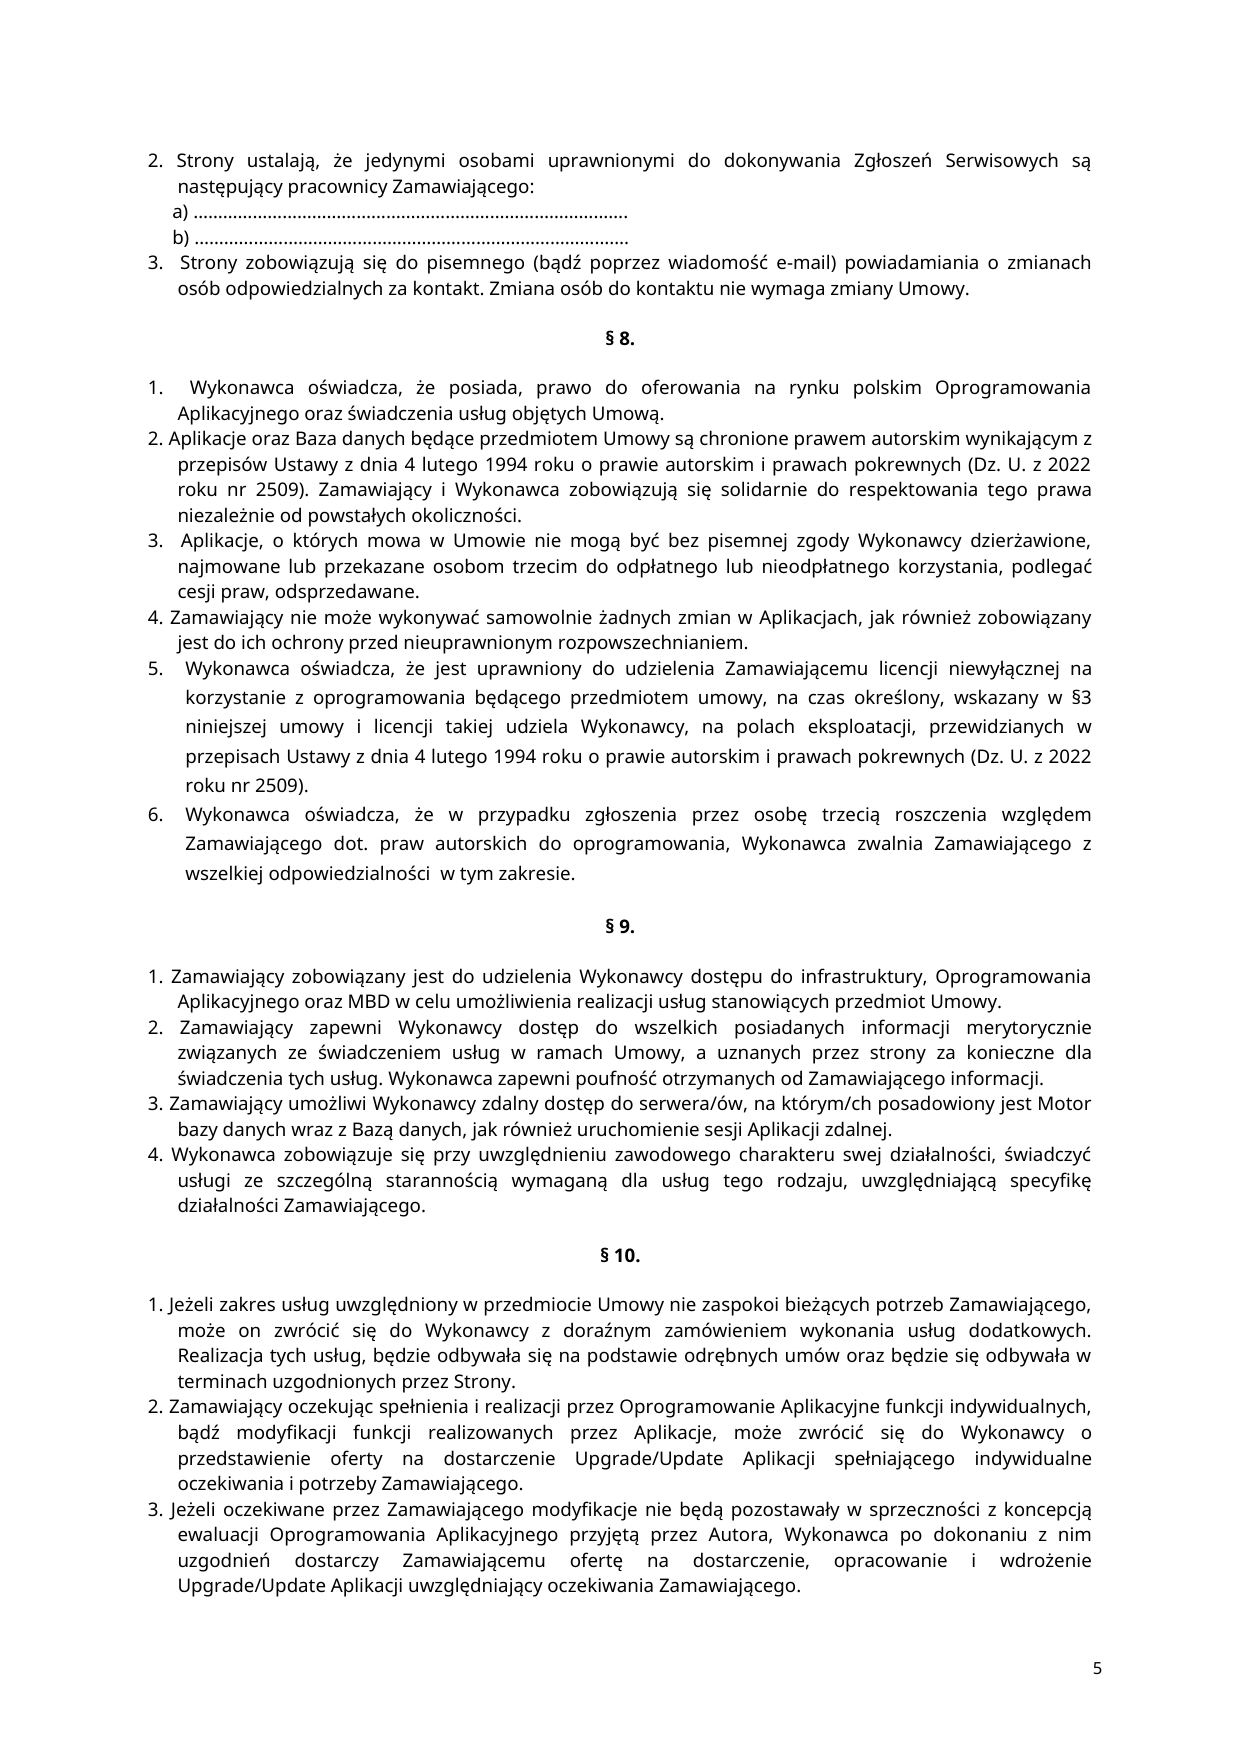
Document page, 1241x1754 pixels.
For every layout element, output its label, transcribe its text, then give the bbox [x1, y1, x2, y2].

text 2. Zamawiający zapewni Wykonawcy dostęp do wszelkich posiadanych informacji merytorycznie związanych ze świadczeniem usług w ramach Umowy, a uznanych przez strony za konieczne dla świadczenia tych usług. Wykonawca zapewni poufność otrzymanych od Zamawiającego informacji. [148, 1014, 1093, 1091]
text 2. Zamawiający oczekując spełnienia i realizacji przez Oprogramowanie Aplikacyjne funkcji indywidualnych, bądź modyfikacji funkcji realizowanych przez Aplikacje, może zwrócić się do Wykonawcy o przedstawienie oferty na dostarczenie Upgrade/Update Aplikacji spełniającego indywidualne oczekiwania i potrzeby Zamawiającego. [148, 1394, 1093, 1496]
text § 9. [148, 913, 1093, 939]
text 2. Aplikacje oraz Baza danych będące przedmiotem Umowy są chronione prawem autorskim wynikającym z przepisów Ustawy z dnia 4 lutego 1994 roku o prawie autorskim i prawach pokrewnych (Dz. U. z 2022 roku nr 2509). Zamawiający i Wykonawca zobowiązują się solidarnie do respektowania tego prawa niezależnie od powstałych okoliczności. [148, 425, 1093, 527]
text 3. Strony zobowiązują się do pisemnego (bądź poprzez wiadomość e-mail) powiadamiania o zmianach osób odpowiedzialnych za kontakt. Zmiana osób do kontaktu nie wymaga zmiany Umowy. [148, 250, 1093, 301]
text 3. Zamawiający umożliwi Wykonawcy zdalny dostęp do serwera/ów, na którym/ch posadowiony jest Motor bazy danych wraz z Bazą danych, jak również uruchomienie sesji Aplikacji zdalnej. [148, 1091, 1093, 1142]
text 3. Jeżeli oczekiwane przez Zamawiającego modyfikacje nie będą pozostawały w sprzeczności z koncepcją ewaluacji Oprogramowania Aplikacyjnego przyjętą przez Autora, Wykonawca po dokonaniu z nim uzgodnień dostarczy Zamawiającemu ofertę na dostarczenie, opracowanie i wdrożenie Upgrade/Update Aplikacji uwzględniający oczekiwania Zamawiającego. [148, 1496, 1093, 1598]
text § 10. [148, 1242, 1093, 1268]
text 1. Wykonawca oświadcza, że posiada, prawo do oferowania na rynku polskim Oprogramowania Aplikacyjnego oraz świadczenia usług objętych Umową. [148, 374, 1093, 425]
text a) ……………………………………………………………………………. [148, 199, 1093, 224]
list Wykonawca oświadcza, że jest uprawniony do udzielenia Zamawiającemu licencji niewyłącznej na korzystanie z oprogramowania będącego przedmiotem umowy, na czas określony, wskazany w §3 niniejszej umowy i licencji takiej udziela Wykonawcy, na polach eksploatacji, przewidzianych w przepisach Ustawy z dnia 4 lutego 1994 roku o prawie autorskim i prawach pokrewnych (Dz. U. z 2022 roku nr 2509). [148, 655, 1093, 798]
text 2. Strony ustalają, że jedynymi osobami uprawnionymi do dokonywania Zgłoszeń Serwisowych są następujący pracownicy Zamawiającego: [148, 148, 1093, 199]
text 3. Aplikacje, o których mowa w Umowie nie mogą być bez pisemnej zgody Wykonawcy dzierżawione, najmowane lub przekazane osobom trzecim do odpłatnego lub nieodpłatnego korzystania, podlegać cesji praw, odsprzedawane. [148, 527, 1093, 604]
text b) ……………………………………………………………………………. [148, 224, 1093, 250]
text 4. Zamawiający nie może wykonywać samowolnie żadnych zmian w Aplikacjach, jak również zobowiązany jest do ich ochrony przed nieuprawnionym rozpowszechnianiem. [148, 604, 1093, 655]
text 1. Jeżeli zakres usług uwzględniony w przedmiocie Umowy nie zaspokoi bieżących potrzeb Zamawiającego, może on zwrócić się do Wykonawcy z doraźnym zamówieniem wykonania usług dodatkowych. Realizacja tych usług, będzie odbywała się na podstawie odrębnych umów oraz będzie się odbywała w terminach uzgodnionych przez Strony. [148, 1292, 1093, 1394]
text § 8. [148, 325, 1093, 350]
list Wykonawca oświadcza, że w przypadku zgłoszenia przez osobę trzecią roszczenia względem Zamawiającego dot. praw autorskich do oprogramowania, Wykonawca zwalnia Zamawiającego z wszelkiej odpowiedzialności w tym zakresie. [148, 801, 1093, 886]
text 4. Wykonawca zobowiązuje się przy uwzględnieniu zawodowego charakteru swej działalności, świadczyć usługi ze szczególną starannością wymaganą dla usług tego rodzaju, uwzględniającą specyfikę działalności Zamawiającego. [148, 1142, 1093, 1218]
text 1. Zamawiający zobowiązany jest do udzielenia Wykonawcy dostępu do infrastruktury, Oprogramowania Aplikacyjnego oraz MBD w celu umożliwienia realizacji usług stanowiących przedmiot Umowy. [148, 963, 1093, 1014]
